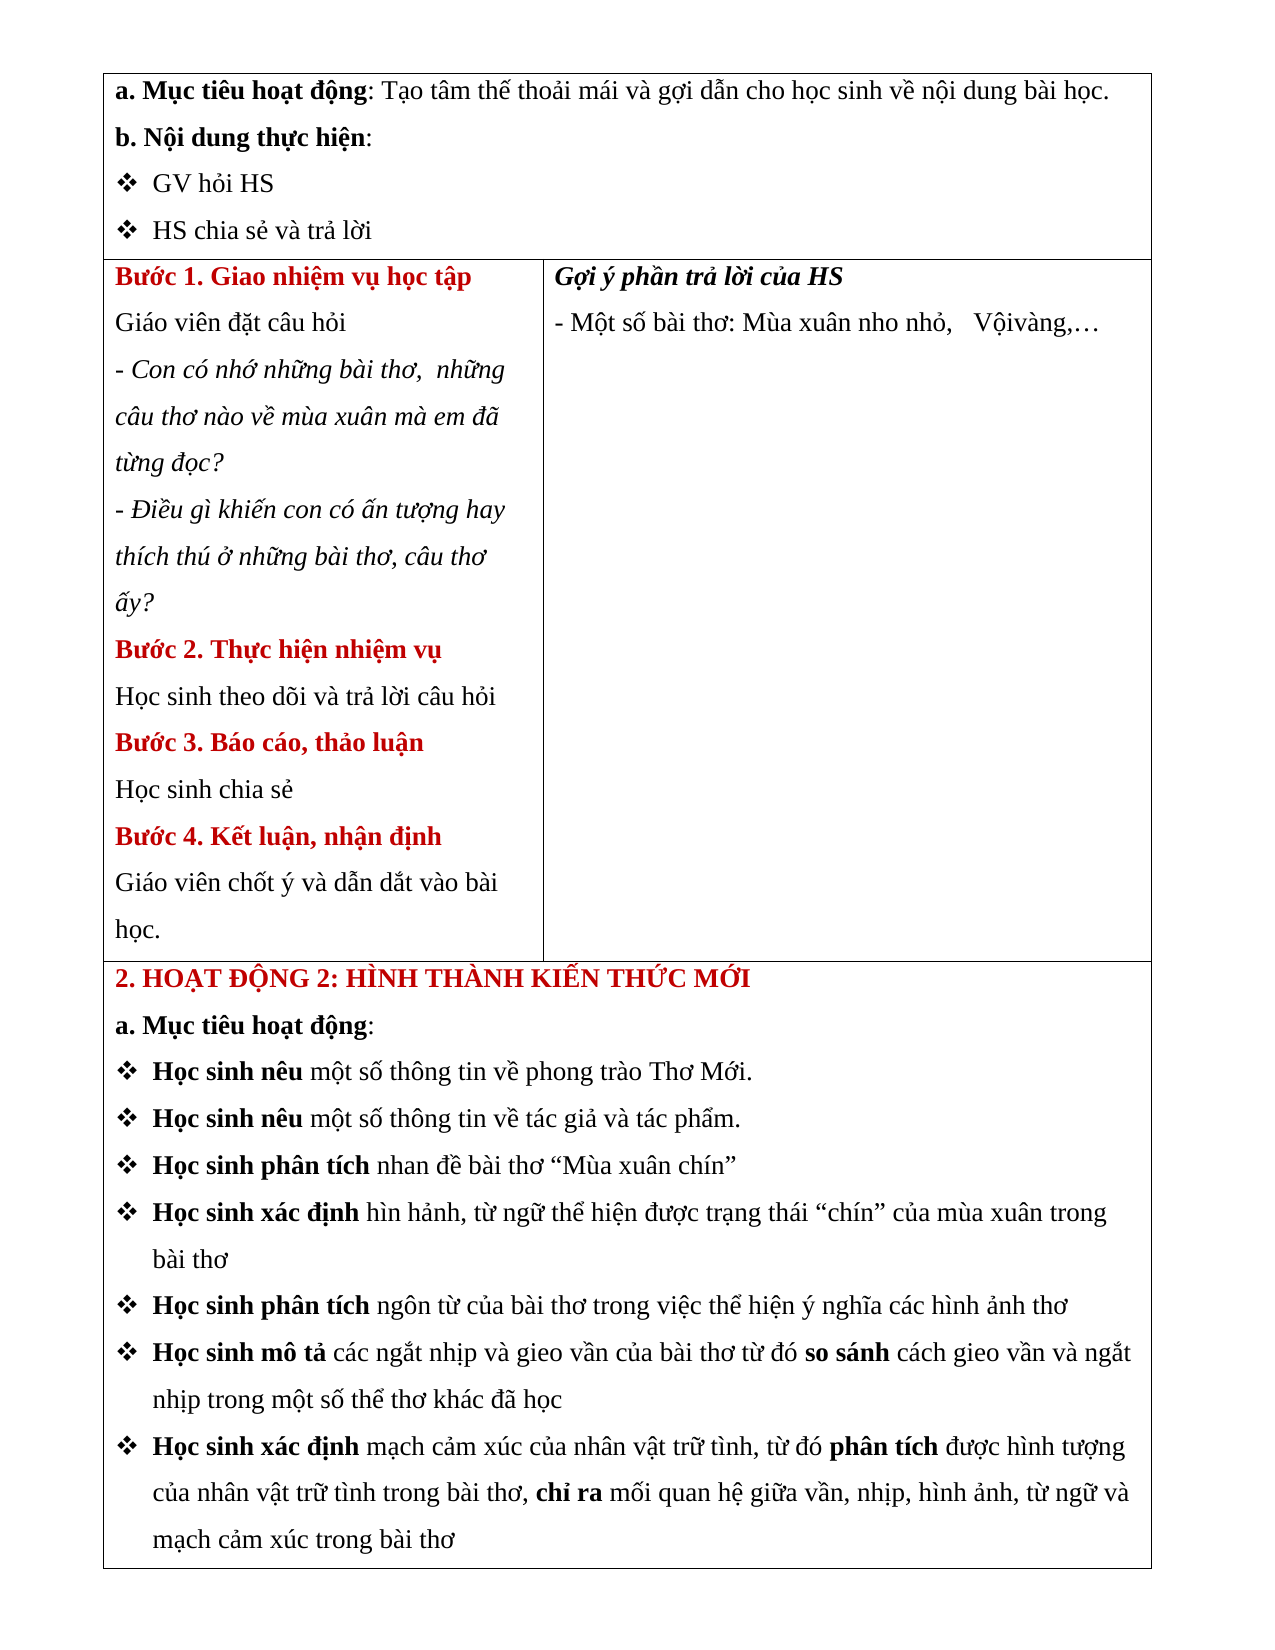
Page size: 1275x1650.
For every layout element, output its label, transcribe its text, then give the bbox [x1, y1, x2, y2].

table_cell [104, 962, 1151, 1567]
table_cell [104, 74, 1151, 259]
table_cell Bước 1. Giao nhiệm vụ học tập Giáo viên đặt câu hỏi - Con có nhớ những bài thơ, những câu thơ nào về mùa xuân mà em đã từng đọc? - Điều gì khiến con có ấn tượng hay thích thú ở những bài thơ, câu thơ ấy? Bước 2. Thực hiện nhiệm vụ Học sinh theo dõi và trả lời câu hỏi Bước 3. Báo cáo, thảo luận Học sinh chia sẻ Bước 4. Kết luận, nhận định Giáo viên chốt ý và dẫn dắt vào bài học. [104, 260, 543, 961]
table_cell Gợi ý phần trả lời của HS - Một số bài thơ: Mùa xuân nho nhỏ, Vộivàng,… [544, 260, 1151, 961]
